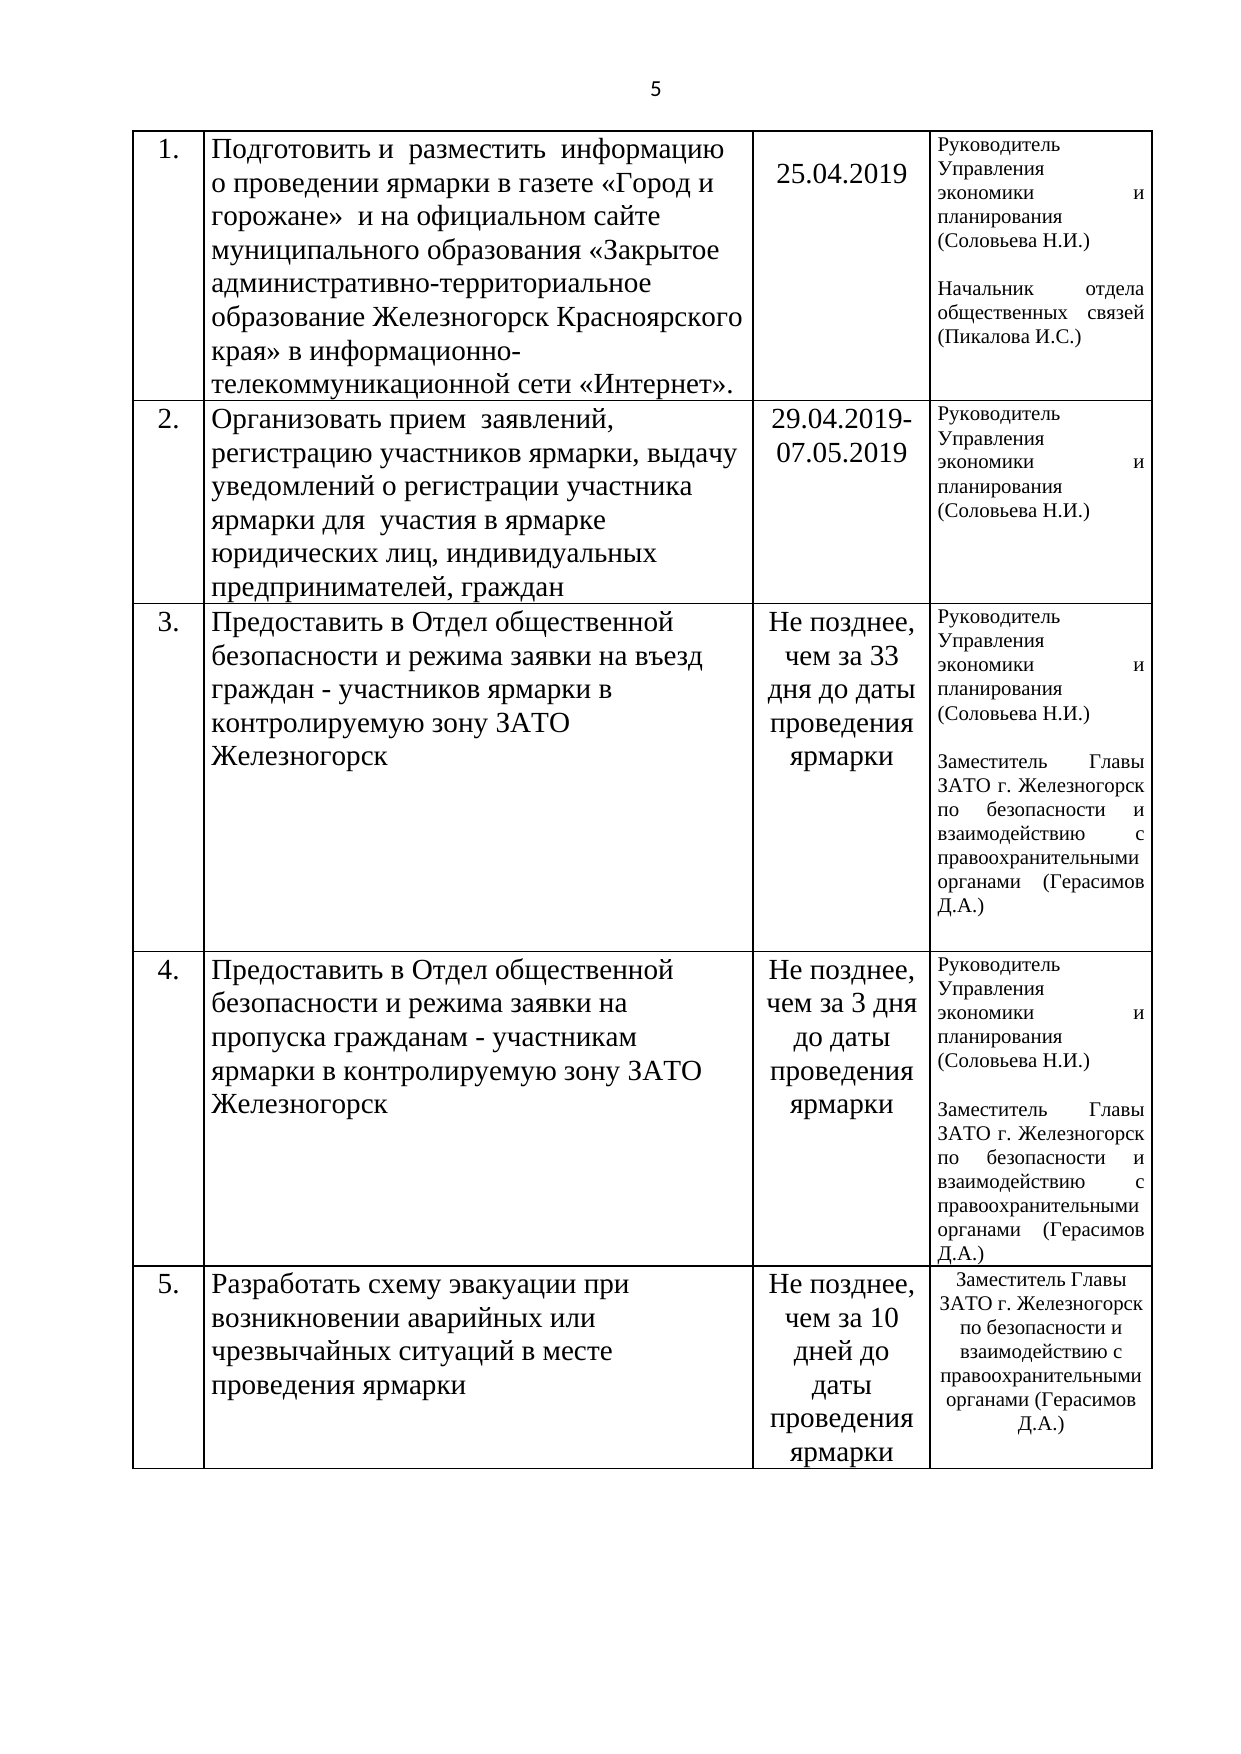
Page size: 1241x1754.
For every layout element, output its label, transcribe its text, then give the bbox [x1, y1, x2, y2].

table_cell Не позднее, чем за 3 дня до даты проведения ярмарки [754, 952, 929, 1265]
table_cell Руководитель Управления экономики и планирования (Соловьева Н.И.) [931, 401, 1151, 603]
table_cell Предоставить в Отдел общественной безопасности и режима заявки на пропуска гражданам - участникам ярмарки в контролируемую зону ЗАТО Железногорск [205, 952, 752, 1265]
table_cell Подготовить и разместить информацию о проведении ярмарки в газете «Город и горожане» и на официальном сайте муниципального образования «Закрытое административно-территориальное образование Железногорск Красноярского края» в информационно-телекоммуникационной сети «Интернет». [205, 132, 752, 400]
table_cell Не позднее, чем за 33 дня до даты проведения ярмарки [754, 604, 929, 951]
table_cell Руководитель Управления экономики и планирования (Соловьева Н.И.) Заместитель Главы ЗАТО г. Железногорск по безопасности и взаимодействию с правоохранительными органами (Герасимов Д.А.) [931, 604, 1151, 951]
table_cell Предоставить в Отдел общественной безопасности и режима заявки на въезд граждан - участников ярмарки в контролируемую зону ЗАТО Железногорск [205, 604, 752, 951]
table_cell 25.04.2019 [754, 132, 929, 400]
table_cell Организовать прием заявлений, регистрацию участников ярмарки, выдачу уведомлений о регистрации участника ярмарки для участия в ярмарке юридических лиц, индивидуальных предпринимателей, граждан [205, 401, 752, 603]
table_cell 3. [134, 604, 203, 951]
table_cell 4. [134, 952, 203, 1265]
table_cell Разработать схему эвакуации при возникновении аварийных или чрезвычайных ситуаций в месте проведения ярмарки [205, 1267, 752, 1468]
table_cell Руководитель Управления экономики и планирования (Соловьева Н.И.) Заместитель Главы ЗАТО г. Железногорск по безопасности и взаимодействию с правоохранительными органами (Герасимов Д.А.) [931, 952, 1151, 1265]
table_cell 1. [134, 132, 203, 400]
table_cell Руководитель Управления экономики и планирования (Соловьева Н.И.) Начальник отдела общественных связей (Пикалова И.С.) [931, 132, 1151, 400]
table_cell Заместитель Главы ЗАТО г. Железногорск по безопасности и взаимодействию с правоохранительными органами (Герасимов Д.А.) [931, 1267, 1151, 1468]
table_cell 2. [134, 401, 203, 603]
table_cell 5. [134, 1267, 203, 1468]
table_cell Не позднее, чем за 10 дней до даты проведения ярмарки [754, 1267, 929, 1468]
table_cell 29.04.2019-07.05.2019 [754, 401, 929, 603]
